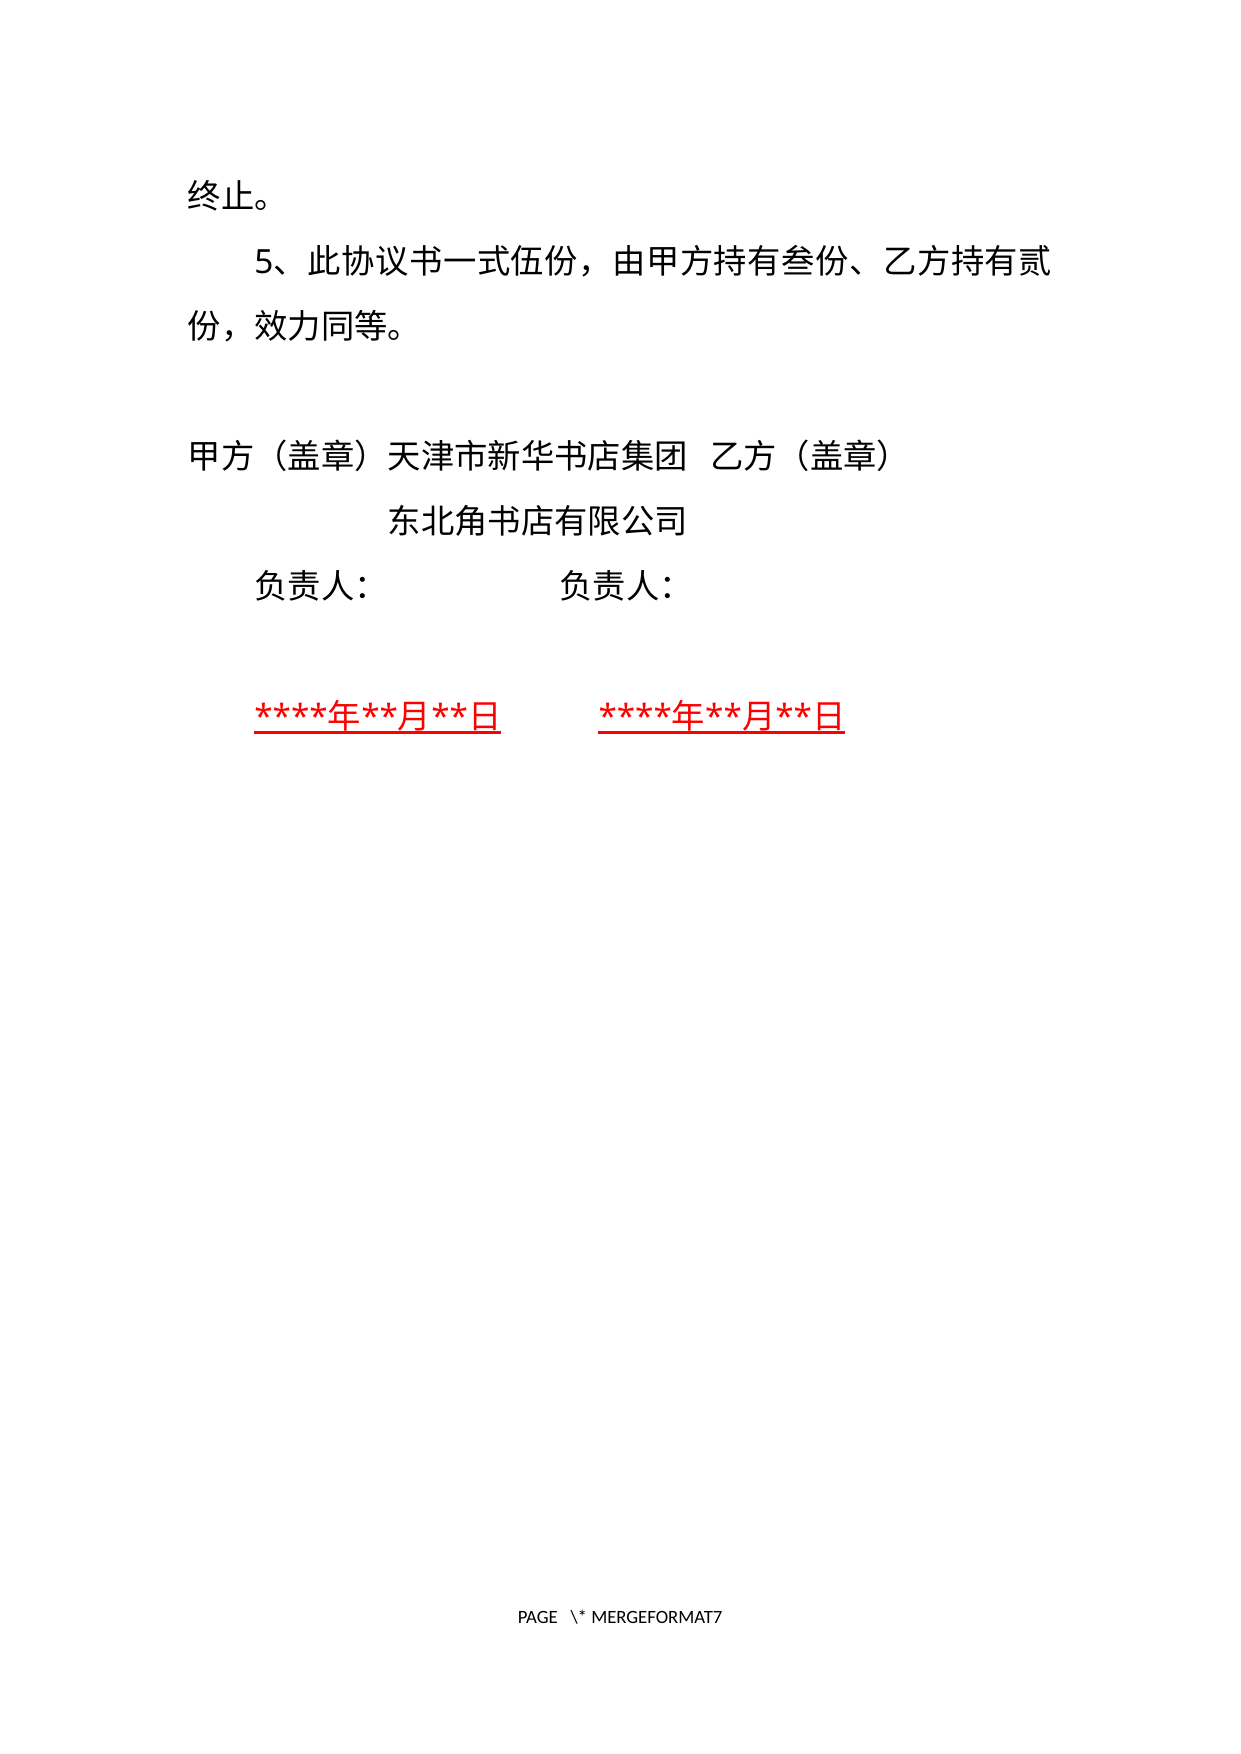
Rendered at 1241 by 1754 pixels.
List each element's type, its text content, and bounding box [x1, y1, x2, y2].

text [187, 162, 1053, 227]
text 负责人： 负责人： [187, 552, 1053, 617]
text 甲方（盖章）天津市新华书店集团 乙方（盖章） [187, 422, 1053, 487]
text ****年**月**日 ****年**月**日 [187, 682, 1053, 747]
text 5、此协议书一式伍份，由甲方持有叁份、乙方持有贰份，效力同等。 [187, 227, 1053, 357]
text 东北角书店有限公司 [187, 487, 1053, 552]
